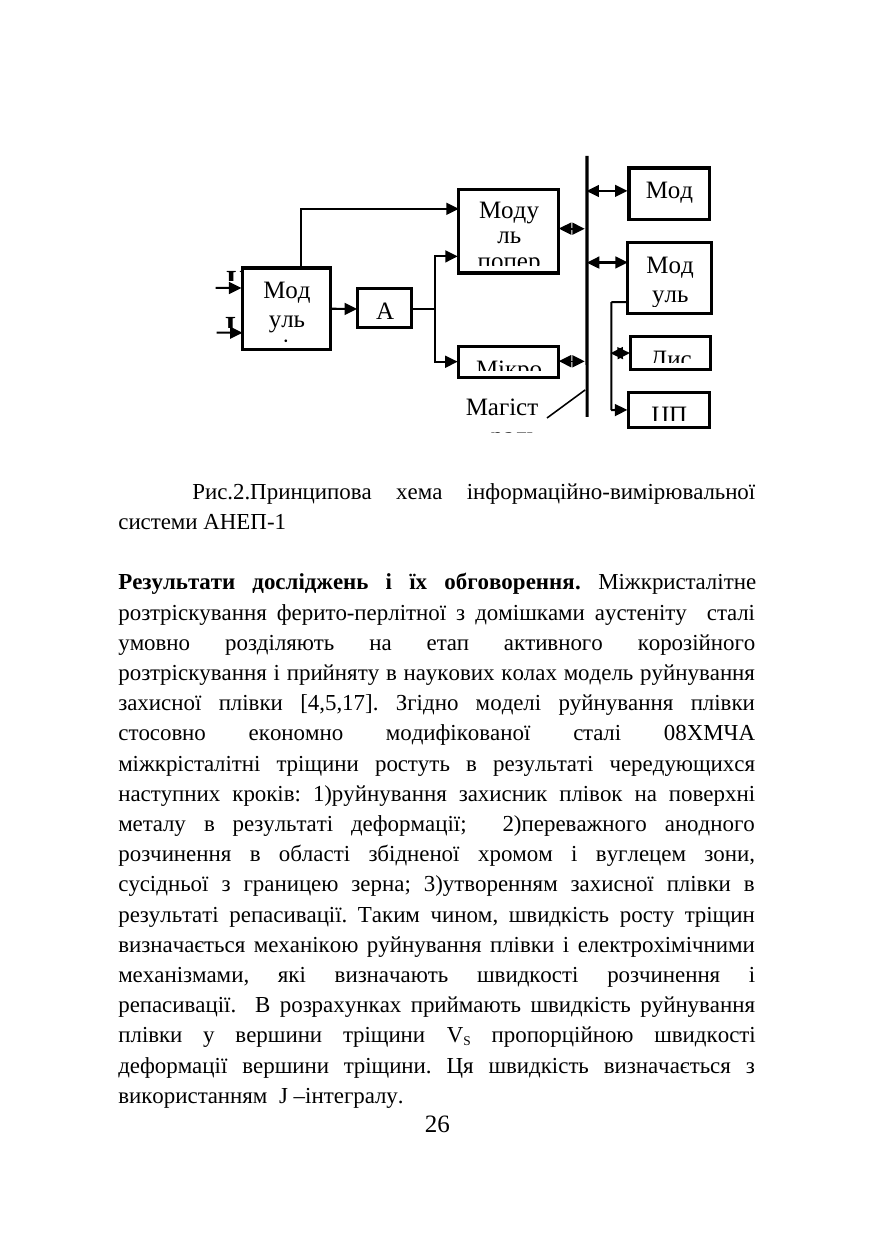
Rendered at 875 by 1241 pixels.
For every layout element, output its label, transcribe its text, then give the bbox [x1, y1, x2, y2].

text Рис.2.Принципова хема інформаційно-вимірювальної системи АНЕП-1 [118, 478, 756, 534]
text Результати досліджень і їх обговорення. Міжкристалітне розтріскування ферито-перлітної з домішками аустеніту сталі умовно розділяють на етап активного корозійного розтріскування і прийняту в наукових колах модель руйнування захисної плівки [4,5,17]. Згідно моделі руйнування плівки стосовно економно модифікованої сталі 08ХМЧА міжкрісталітні тріщини ростуть в результаті чередующихся наступних кроків: 1)руйнування захисник плівок на поверхні металу в результаті деформації; 2)переважного анодного розчинення в області збідненої хромом і вуглецем зони, сусідньої з границею зерна; 3)утворенням захисної плівки в результаті репасивації. Таким чином, швидкість росту тріщин визначається механікою руйнування плівки і електрохімічними механізмами, які визначають швидкості розчинення і репасивації. В розрахунках приймають швидкість руйнування плівки у вершини тріщини VS пропорційною швидкості деформації вершини тріщини. Ця швидкість визначається з використанням J –інтегралу. [118, 568, 756, 1108]
